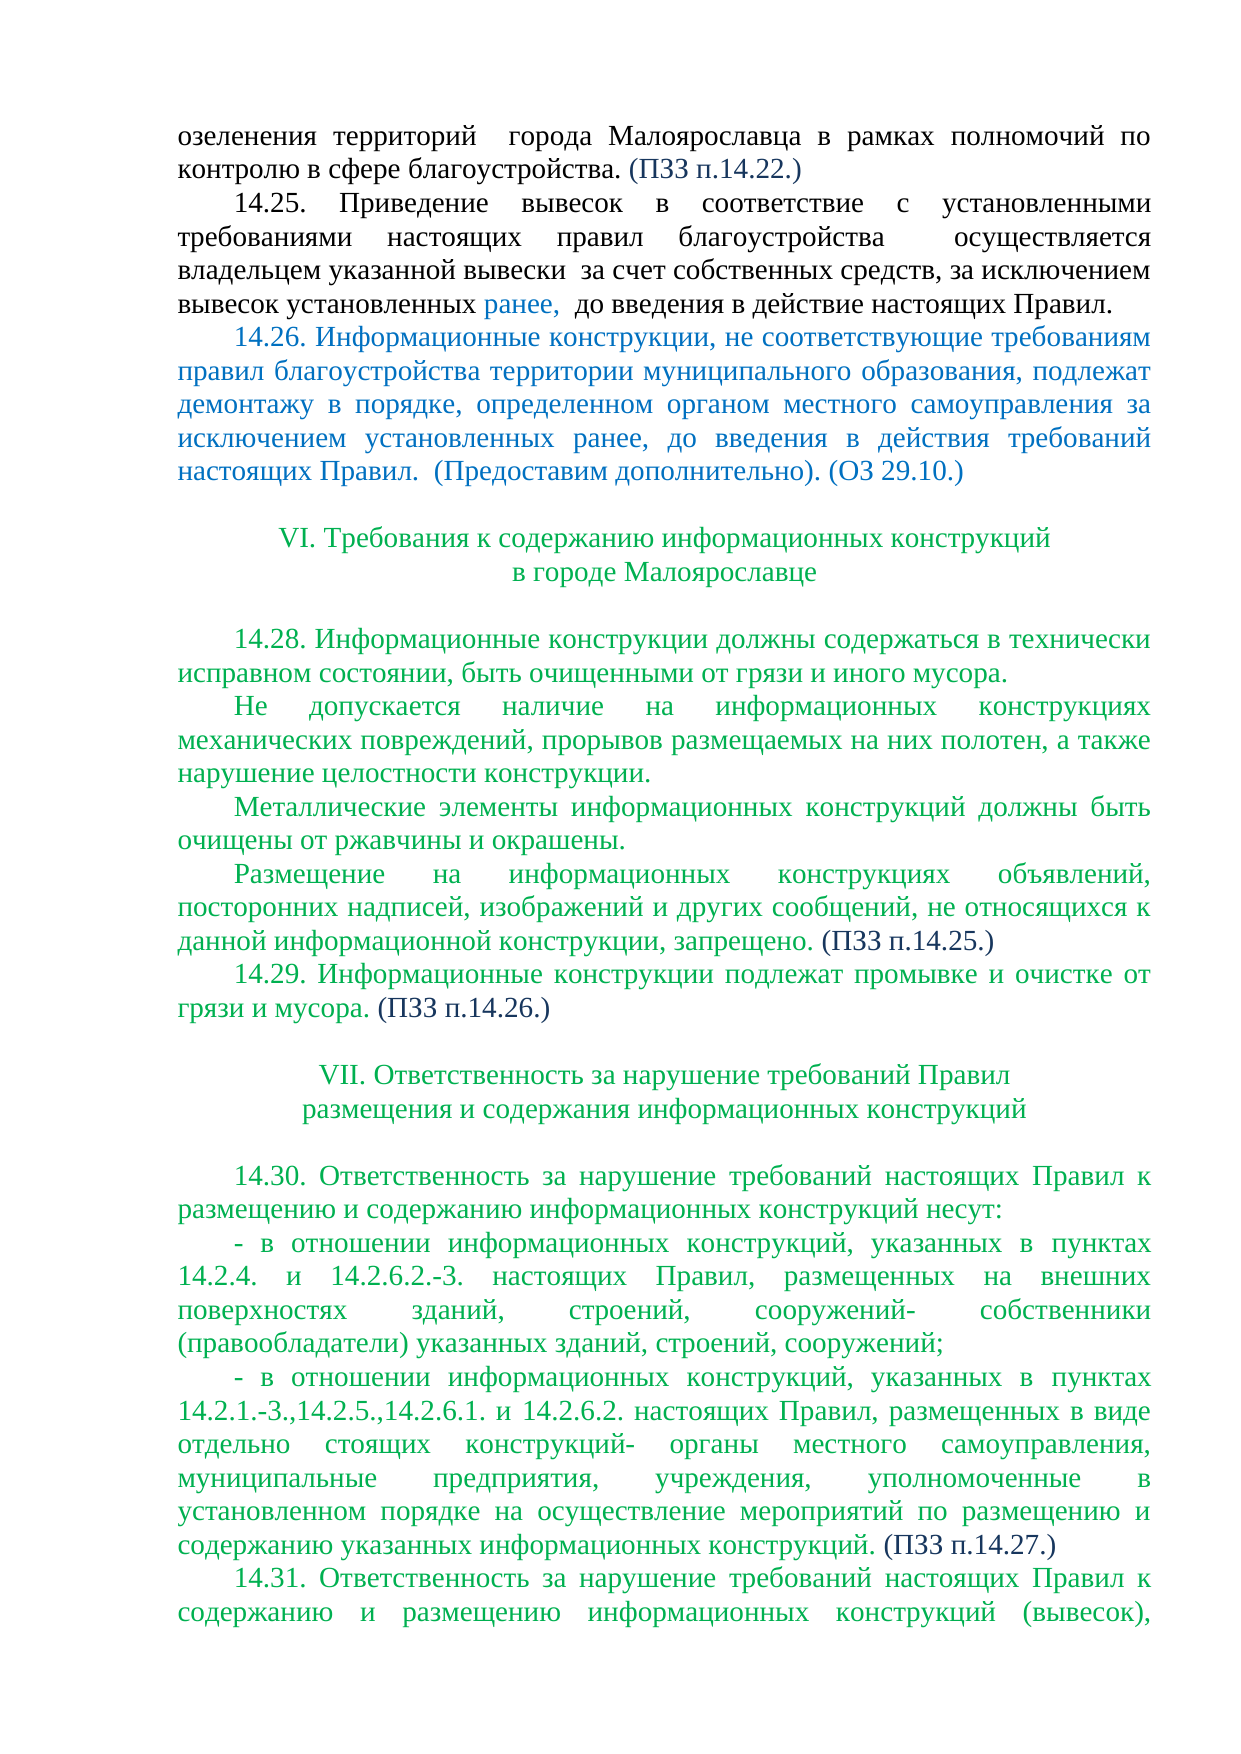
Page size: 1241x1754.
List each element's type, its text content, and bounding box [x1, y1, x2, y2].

text 14.29. Информационные конструкции подлежат промывке и очистке от грязи и мусора. (ПЗЗ п.14.26.) [177, 957, 1152, 1024]
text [177, 118, 1152, 185]
text Размещение на информационных конструкциях объявлений, посторонних надписей, изображений и других сообщений, не относящихся к данной информационной конструкции, запрещено. (ПЗЗ п.14.25.) [177, 856, 1152, 957]
text 14.30. Ответственность за нарушение требований настоящих Правил к размещению и содержанию информационных конструкций несут: [177, 1158, 1152, 1225]
text размещения и содержания информационных конструкций [177, 1091, 1152, 1124]
text Не допускается наличие на информационных конструкциях механических повреждений, прорывов размещаемых на них полотен, а также нарушение целостности конструкции. [177, 688, 1152, 789]
text - в отношении информационных конструкций, указанных в пунктах 14.2.1.-3.,14.2.5.,14.2.6.1. и 14.2.6.2. настоящих Правил, размещенных в виде отдельно стоящих конструкций- органы местного самоуправления, муниципальные предприятия, учреждения, уполномоченные в установленном порядке на осуществление мероприятий по размещению и содержанию указанных информационных конструкций. (ПЗЗ п.14.27.) [177, 1359, 1152, 1560]
text Металлические элементы информационных конструкций должны быть очищены от ржавчины и окрашены. [177, 789, 1152, 856]
text - в отношении информационных конструкций, указанных в пунктах 14.2.4. и 14.2.6.2.-3. настоящих Правил, размещенных на внешних поверхностях зданий, строений, сооружений- собственники (правообладатели) указанных зданий, строений, сооружений; [177, 1225, 1152, 1359]
text VII. Ответственность за нарушение требований Правил [177, 1057, 1152, 1091]
text 14.28. Информационные конструкции должны содержаться в технически исправном состоянии, быть очищенными от грязи и иного мусора. [177, 621, 1152, 688]
text 14.25. Приведение вывесок в соответствие с установленными требованиями настоящих правил благоустройства осуществляется владельцем указанной вывески за счет собственных средств, за исключением вывесок установленных ранее, до введения в действие настоящих Правил. [177, 185, 1152, 319]
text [177, 1560, 1152, 1627]
text VI. Требования к содержанию информационных конструкций [177, 521, 1152, 554]
text 14.26. Информационные конструкции, не соответствующие требованиям правил благоустройства территории муниципального образования, подлежат демонтажу в порядке, определенном органом местного самоуправления за исключением установленных ранее, до введения в действия требований настоящих Правил. (Предоставим дополнительно). (ОЗ 29.10.) [177, 319, 1152, 487]
text в городе Малоярославце [177, 554, 1152, 588]
